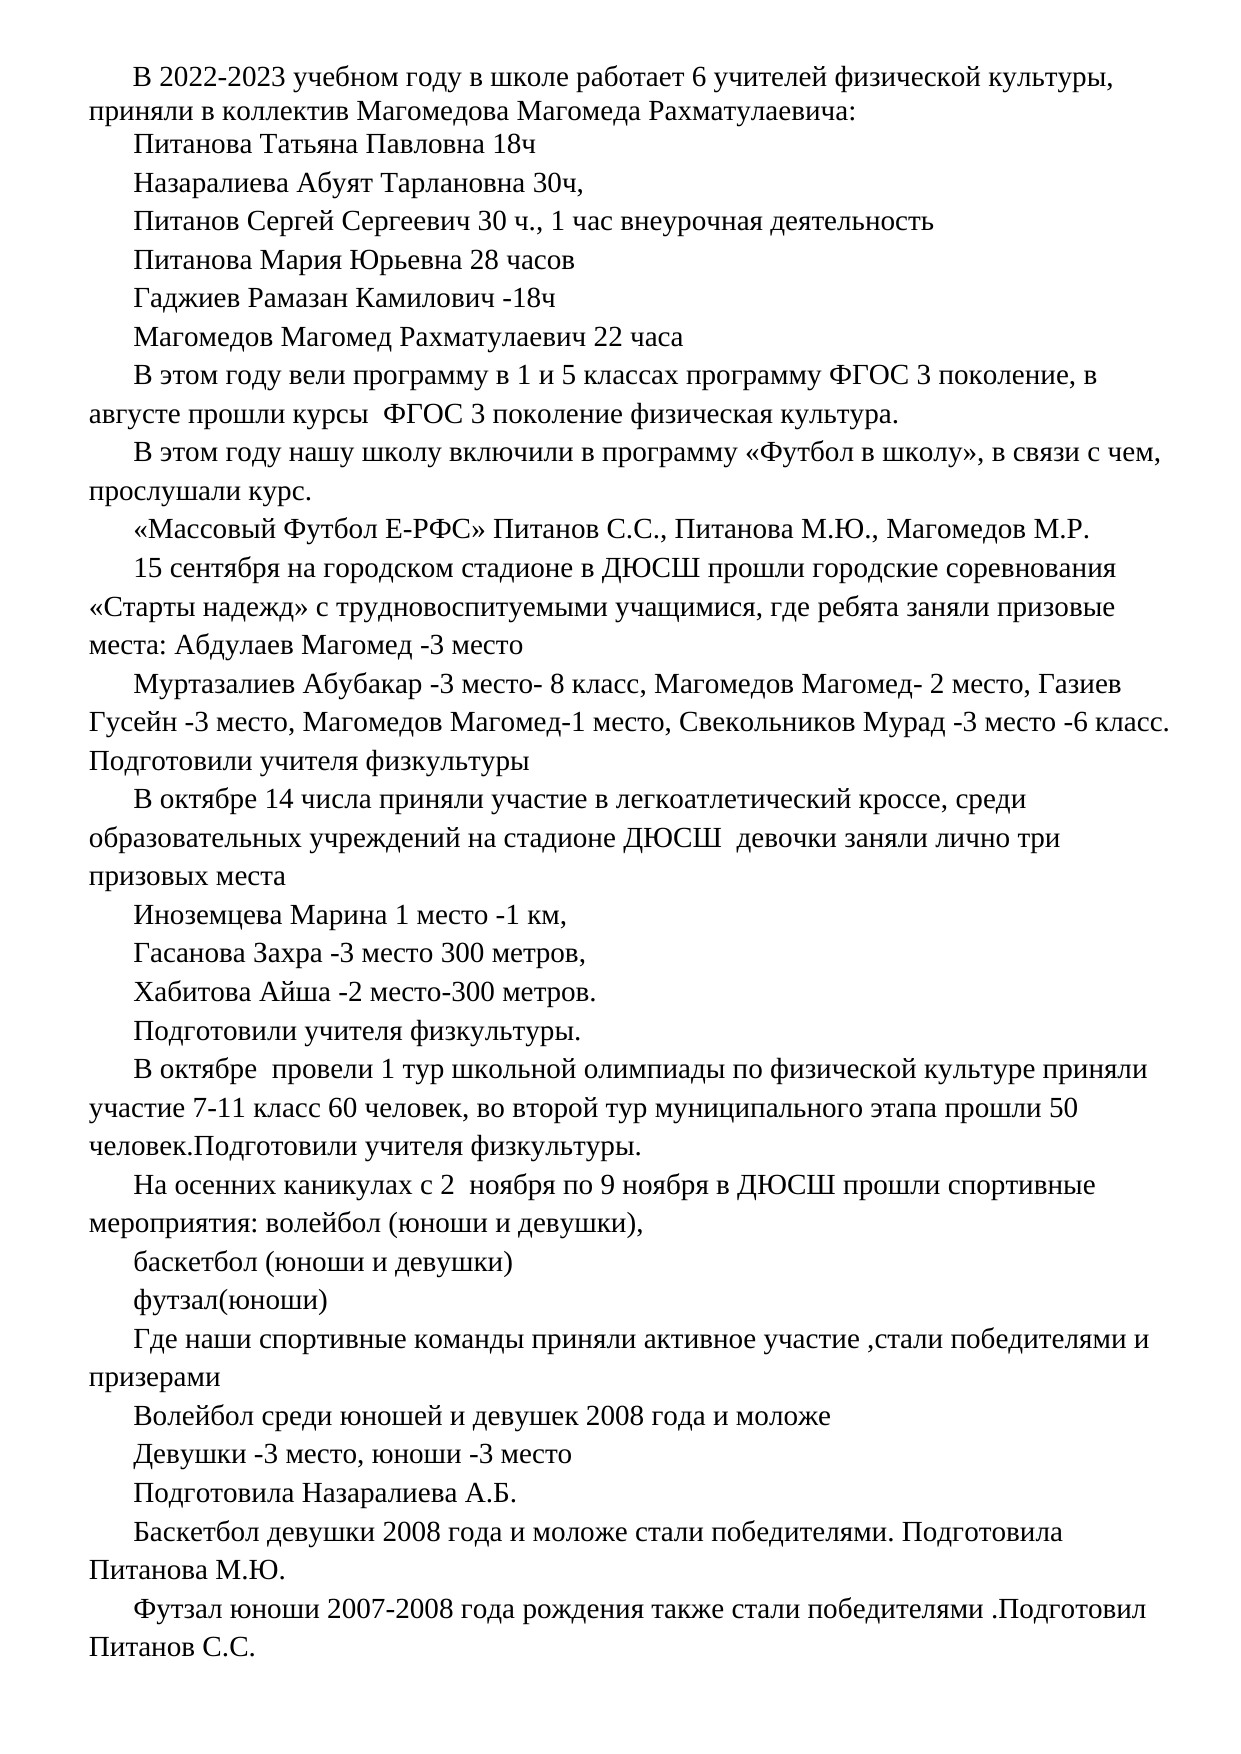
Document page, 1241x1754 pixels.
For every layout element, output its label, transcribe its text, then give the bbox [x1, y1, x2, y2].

text Хабитова Айша -2 место-300 метров. [89, 974, 1181, 1008]
text Магомедов Магомед Рахматулаевич 22 часа [89, 319, 1181, 352]
text Футзал юноши 2007-2008 года рождения также стали победителями .Подготовил Питанов С.С. [89, 1591, 1181, 1663]
text В этом году вели программу в 1 и 5 классах программу ФГОС 3 поколение, в августе прошли курсы ФГОС 3 поколение физическая культура. [89, 357, 1181, 429]
text «Массовый Футбол Е-РФС» Питанов С.С., Питанова М.Ю., Магомедов М.Р. [89, 512, 1181, 545]
text В октябре 14 числа приняли участие в легкоатлетический кроссе, среди образовательных учреждений на стадионе ДЮСШ девочки заняли лично три призовых места [89, 781, 1181, 892]
text Питанов Сергей Сергеевич 30 ч., 1 час внеурочная деятельность [89, 203, 1181, 237]
text Иноземцева Марина 1 место -1 км, [89, 897, 1181, 931]
text В 2022-2023 учебном году в школе работает 6 учителей физической культуры, приняли в коллектив Магомедова Магомеда Рахматулаевича: [89, 59, 1181, 126]
text Гасанова Захра -3 место 300 метров, [89, 936, 1181, 969]
text На осенних каникулах с 2 ноября по 9 ноября в ДЮСШ прошли спортивные мероприятия: волейбол (юноши и девушки), [89, 1167, 1181, 1239]
text Питанова Татьяна Павловна 18ч [89, 126, 1181, 160]
text 15 сентября на городском стадионе в ДЮСШ прошли городские соревнования «Старты надежд» с трудновоспитуемыми учащимися, где ребята заняли призовые места: Абдулаев Магомед -3 место [89, 550, 1181, 661]
text Баскетбол девушки 2008 года и моложе стали победителями. Подготовила Питанова М.Ю. [89, 1514, 1181, 1586]
text баскетбол (юноши и девушки) [89, 1244, 1181, 1277]
text Назаралиева Абуят Тарлановна 30ч, [89, 165, 1181, 198]
text Гаджиев Рамазан Камилович -18ч [89, 280, 1181, 314]
text Где наши спортивные команды приняли активное участие ,стали победителями и призерами [89, 1321, 1181, 1393]
text Муртазалиев Абубакар -3 место- 8 класс, Магомедов Магомед- 2 место, Газиев Гусейн -3 место, Магомедов Магомед-1 место, Свекольников Мурад -3 место -6 класс. Подготовили учителя физкультуры [89, 666, 1181, 776]
text В этом году нашу школу включили в программу «Футбол в школу», в связи с чем, прослушали курс. [89, 434, 1181, 507]
text футзал(юноши) [89, 1282, 1181, 1316]
text Волейбол среди юношей и девушек 2008 года и моложе [89, 1398, 1181, 1432]
text Питанова Мария Юрьевна 28 часов [89, 242, 1181, 275]
text Подготовила Назаралиева А.Б. [89, 1475, 1181, 1509]
text В октябре провели 1 тур школьной олимпиады по физической культуре приняли участие 7-11 класс 60 человек, во второй тур муниципального этапа прошли 50 человек.Подготовили учителя физкультуры. [89, 1051, 1181, 1162]
text Девушки -3 место, юноши -3 место [89, 1437, 1181, 1470]
text Подготовили учителя физкультуры. [89, 1013, 1181, 1046]
